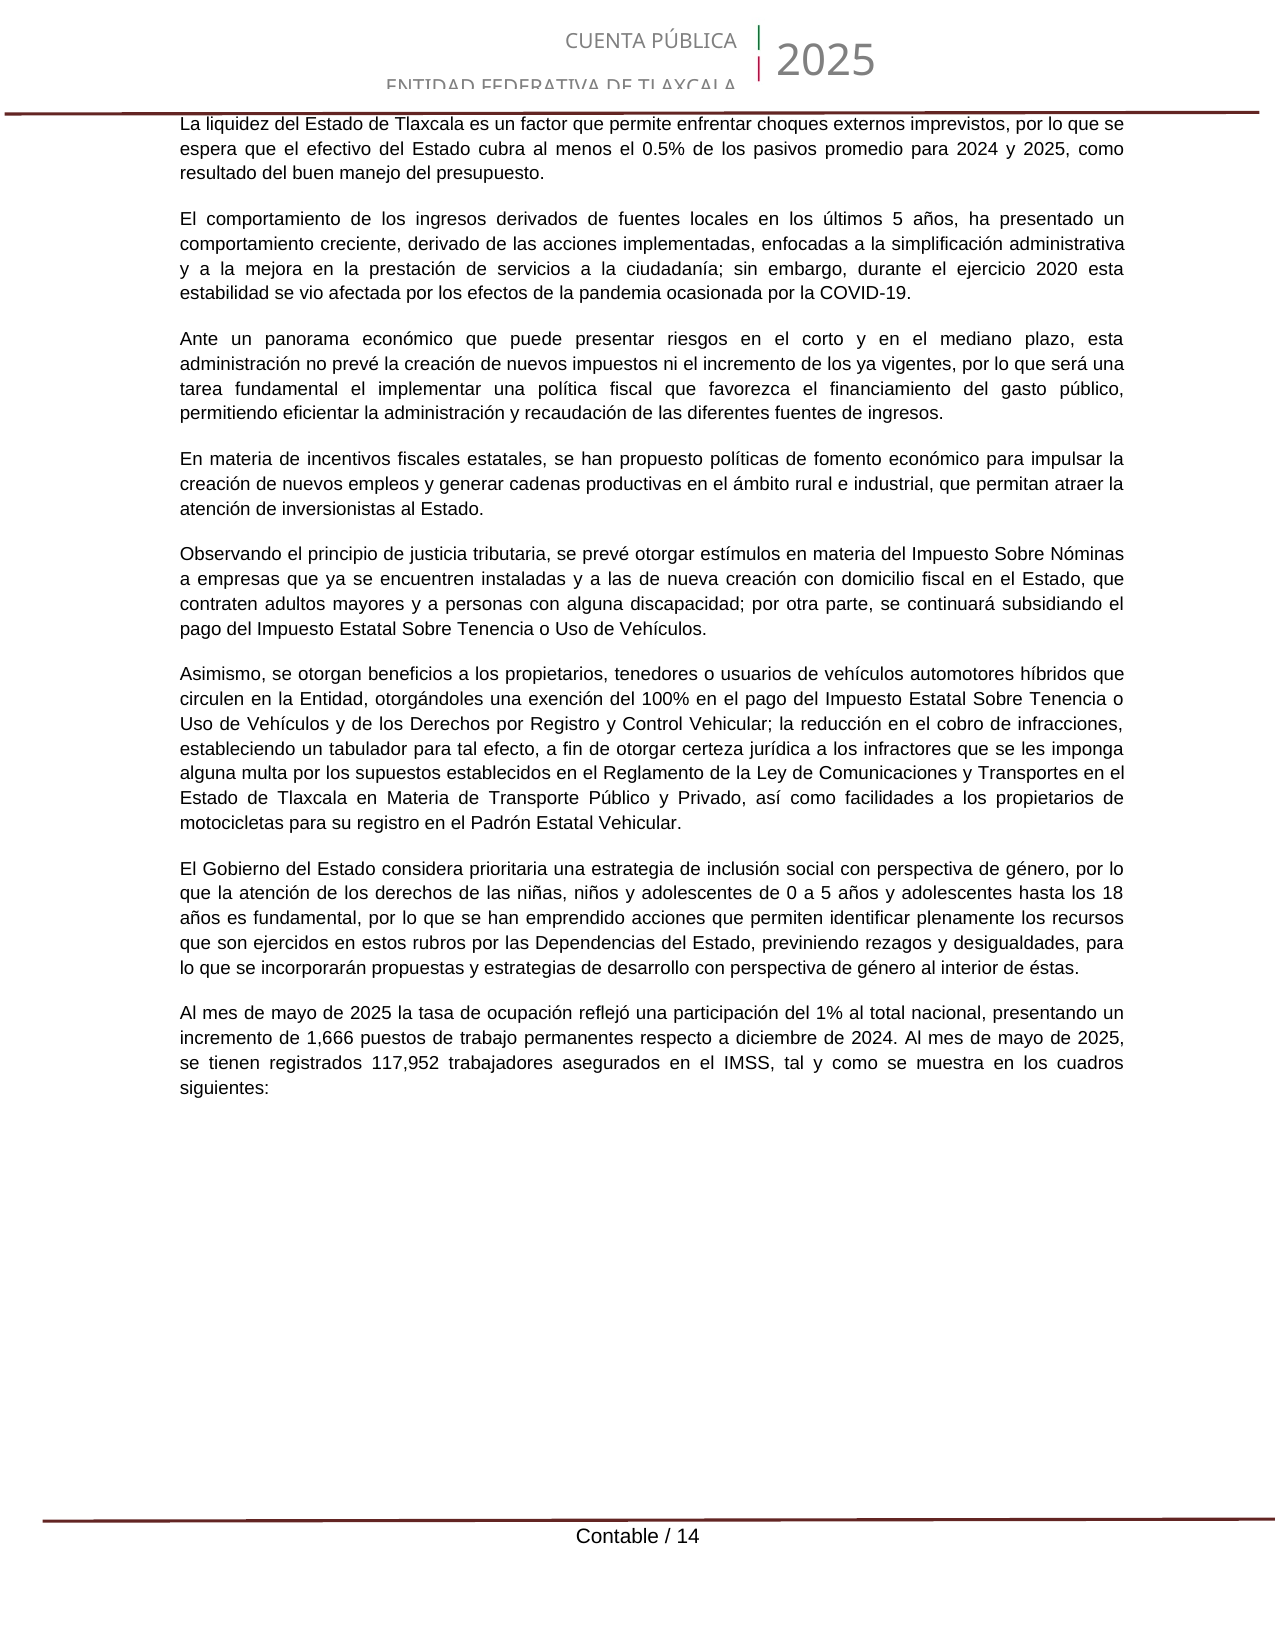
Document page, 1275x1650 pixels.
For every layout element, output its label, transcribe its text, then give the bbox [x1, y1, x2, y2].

text El comportamiento de los ingresos derivados de fuentes locales en los últimos 5 años, ha presentado un comportamiento creciente, derivado de las acciones implementadas, enfocadas a la simplificación administrativa y a la mejora en la prestación de servicios a la ciudadanía; sin embargo, durante el ejercicio 2020 esta estabilidad se vio afectada por los efectos de la pandemia ocasionada por la COVID-19. [179, 208, 1125, 304]
text Al mes de mayo de 2025 la tasa de ocupación reflejó una participación del 1% al total nacional, presentando un incremento de 1,666 puestos de trabajo permanentes respecto a diciembre de 2024. Al mes de mayo de 2025, se tienen registrados 117,952 trabajadores asegurados en el IMSS, tal y como se muestra en los cuadros siguientes: [179, 1002, 1125, 1098]
text En materia de incentivos fiscales estatales, se han propuesto políticas de fomento económico para impulsar la creación de nuevos empleos y generar cadenas productivas en el ámbito rural e industrial, que permitan atraer la atención de inversionistas al Estado. [179, 448, 1125, 519]
text La liquidez del Estado de Tlaxcala es un factor que permite enfrentar choques externos imprevistos, por lo que se espera que el efectivo del Estado cubra al menos el 0.5% de los pasivos promedio para 2024 y 2025, como resultado del buen manejo del presupuesto. [179, 112, 1125, 184]
text Asimismo, se otorgan beneficios a los propietarios, tenedores o usuarios de vehículos automotores híbridos que circulen en la Entidad, otorgándoles una exención del 100% en el pago del Impuesto Estatal Sobre Tenencia o Uso de Vehículos y de los Derechos por Registro y Control Vehicular; la reducción en el cobro de infracciones, estableciendo un tabulador para tal efecto, a fin de otorgar certeza jurídica a los infractores que se les imponga alguna multa por los supuestos establecidos en el Reglamento de la Ley de Comunicaciones y Transportes en el Estado de Tlaxcala en Materia de Transporte Público y Privado, así como facilidades a los propietarios de motocicletas para su registro en el Padrón Estatal Vehicular. [179, 663, 1125, 833]
text El Gobierno del Estado considera prioritaria una estrategia de inclusión social con perspectiva de género, por lo que la atención de los derechos de las niñas, niños y adolescentes de 0 a 5 años y adolescentes hasta los 18 años es fundamental, por lo que se han emprendido acciones que permiten identificar plenamente los recursos que son ejercidos en estos rubros por las Dependencias del Estado, previniendo rezagos y desigualdades, para lo que se incorporarán propuestas y estrategias de desarrollo con perspectiva de género al interior de éstas. [179, 857, 1125, 978]
text Ante un panorama económico que puede presentar riesgos en el corto y en el mediano plazo, esta administración no prevé la creación de nuevos impuestos ni el incremento de los ya vigentes, por lo que será una tarea fundamental el implementar una política fiscal que favorezca el financiamiento del gasto público, permitiendo eficientar la administración y recaudación de las diferentes fuentes de ingresos. [179, 328, 1125, 424]
picture [751, 17, 772, 85]
text Observando el principio de justicia tributaria, se prevé otorgar estímulos en materia del Impuesto Sobre Nóminas a empresas que ya se encuentren instaladas y a las de nueva creación con domicilio fiscal en el Estado, que contraten adultos mayores y a personas con alguna discapacidad; por otra parte, se continuará subsidiando el pago del Impuesto Estatal Sobre Tenencia o Uso de Vehículos. [179, 543, 1125, 639]
